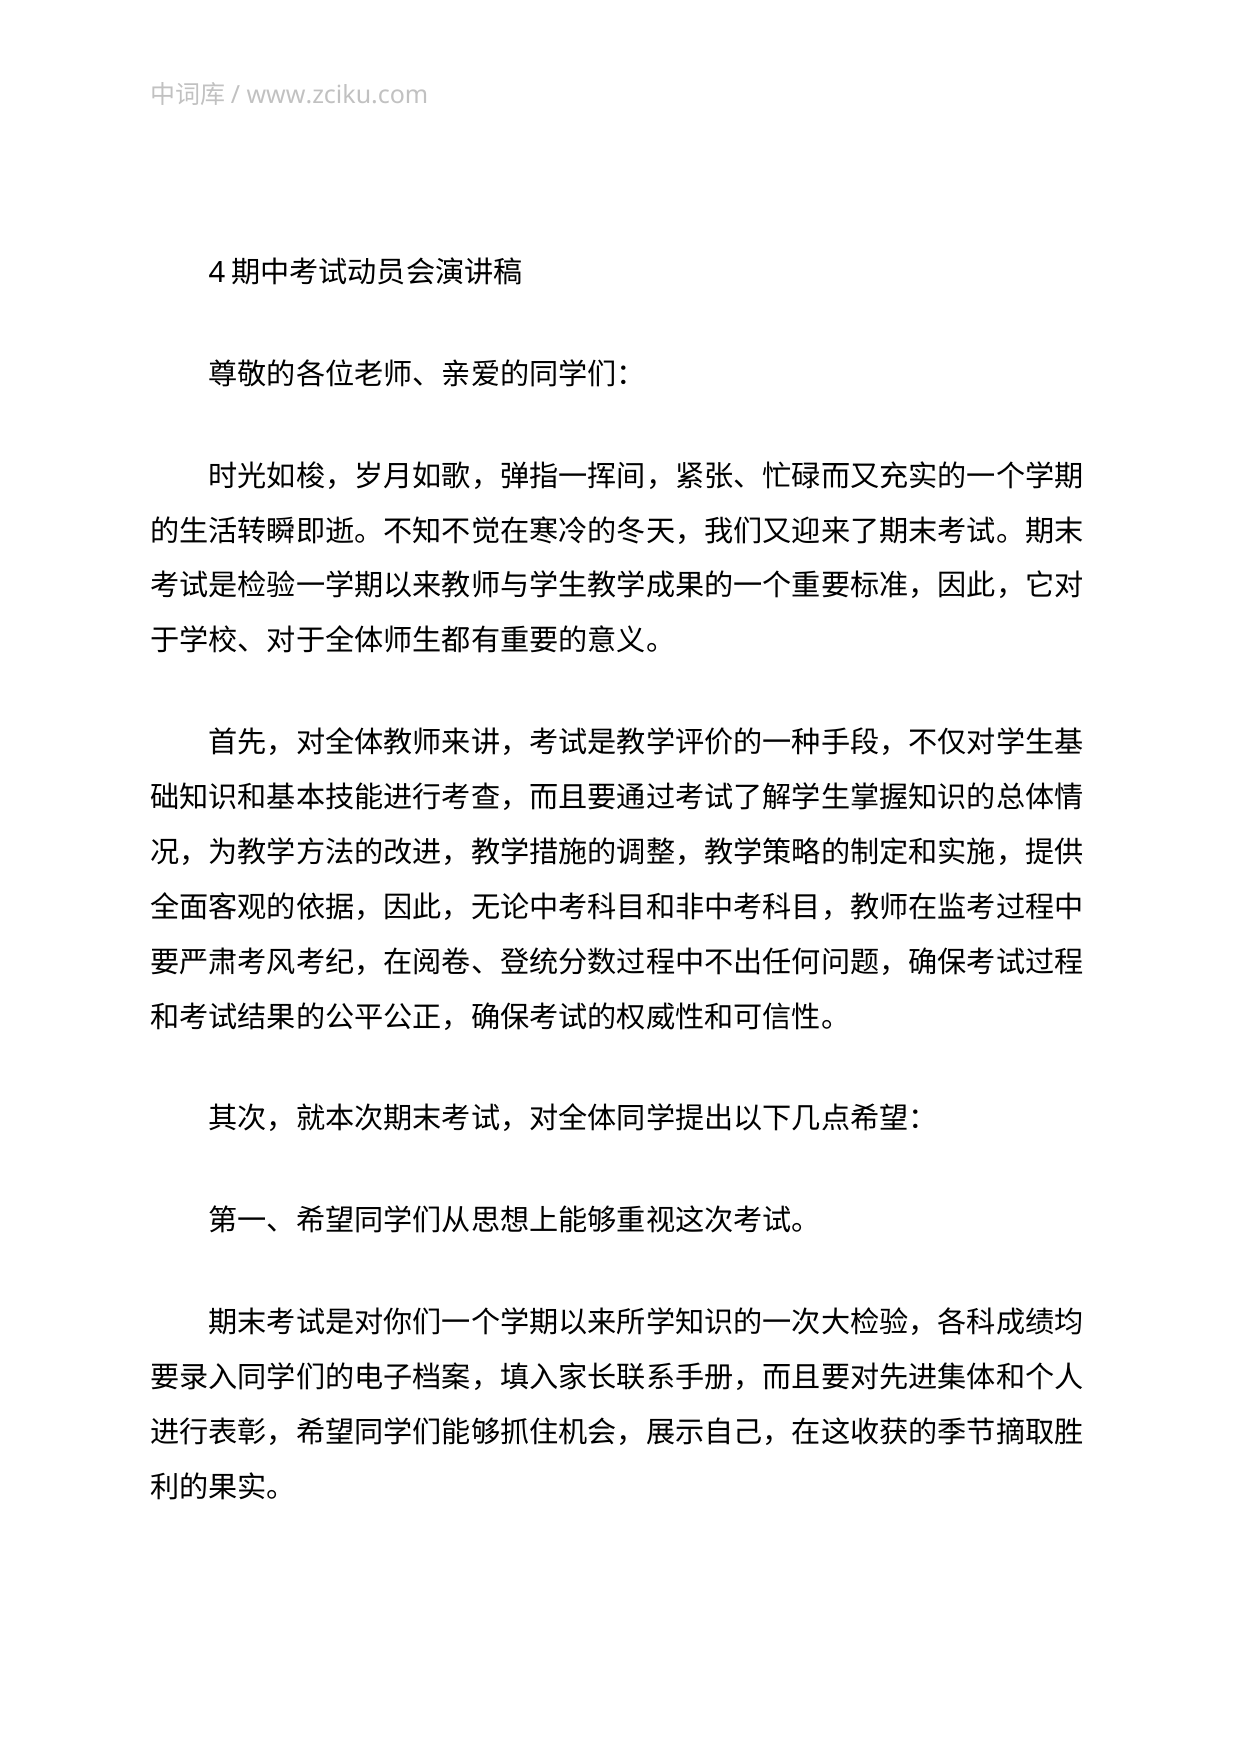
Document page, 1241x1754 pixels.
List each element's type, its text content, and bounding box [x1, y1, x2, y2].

text 尊敬的各位老师、亲爱的同学们： [150, 350, 1090, 393]
text 第一、希望同学们从思想上能够重视这次考试。 [150, 1197, 1090, 1239]
text 4期中考试动员会演讲稿 [150, 248, 1090, 291]
text 时光如梭，岁月如歌，弹指一挥间，紧张、忙碌而又充实的一个学期的生活转瞬即逝。不知不觉在寒冷的冬天，我们又迎来了期末考试。期末考试是检验一学期以来教师与学生教学成果的一个重要标准，因此，它对于学校、对于全体师生都有重要的意义。 [150, 452, 1090, 659]
text 期末考试是对你们一个学期以来所学知识的一次大检验，各科成绩均要录入同学们的电子档案，填入家长联系手册，而且要对先进集体和个人进行表彰，希望同学们能够抓住机会，展示自己，在这收获的季节摘取胜利的果实。 [150, 1298, 1090, 1505]
text 其次，就本次期末考试，对全体同学提出以下几点希望： [150, 1095, 1090, 1137]
text 首先，对全体教师来讲，考试是教学评价的一种手段，不仅对学生基础知识和基本技能进行考查，而且要通过考试了解学生掌握知识的总体情况，为教学方法的改进，教学措施的调整，教学策略的制定和实施，提供全面客观的依据，因此，无论中考科目和非中考科目，教师在监考过程中要严肃考风考纪，在阅卷、登统分数过程中不出任何问题，确保考试过程和考试结果的公平公正，确保考试的权威性和可信性。 [150, 719, 1090, 1035]
